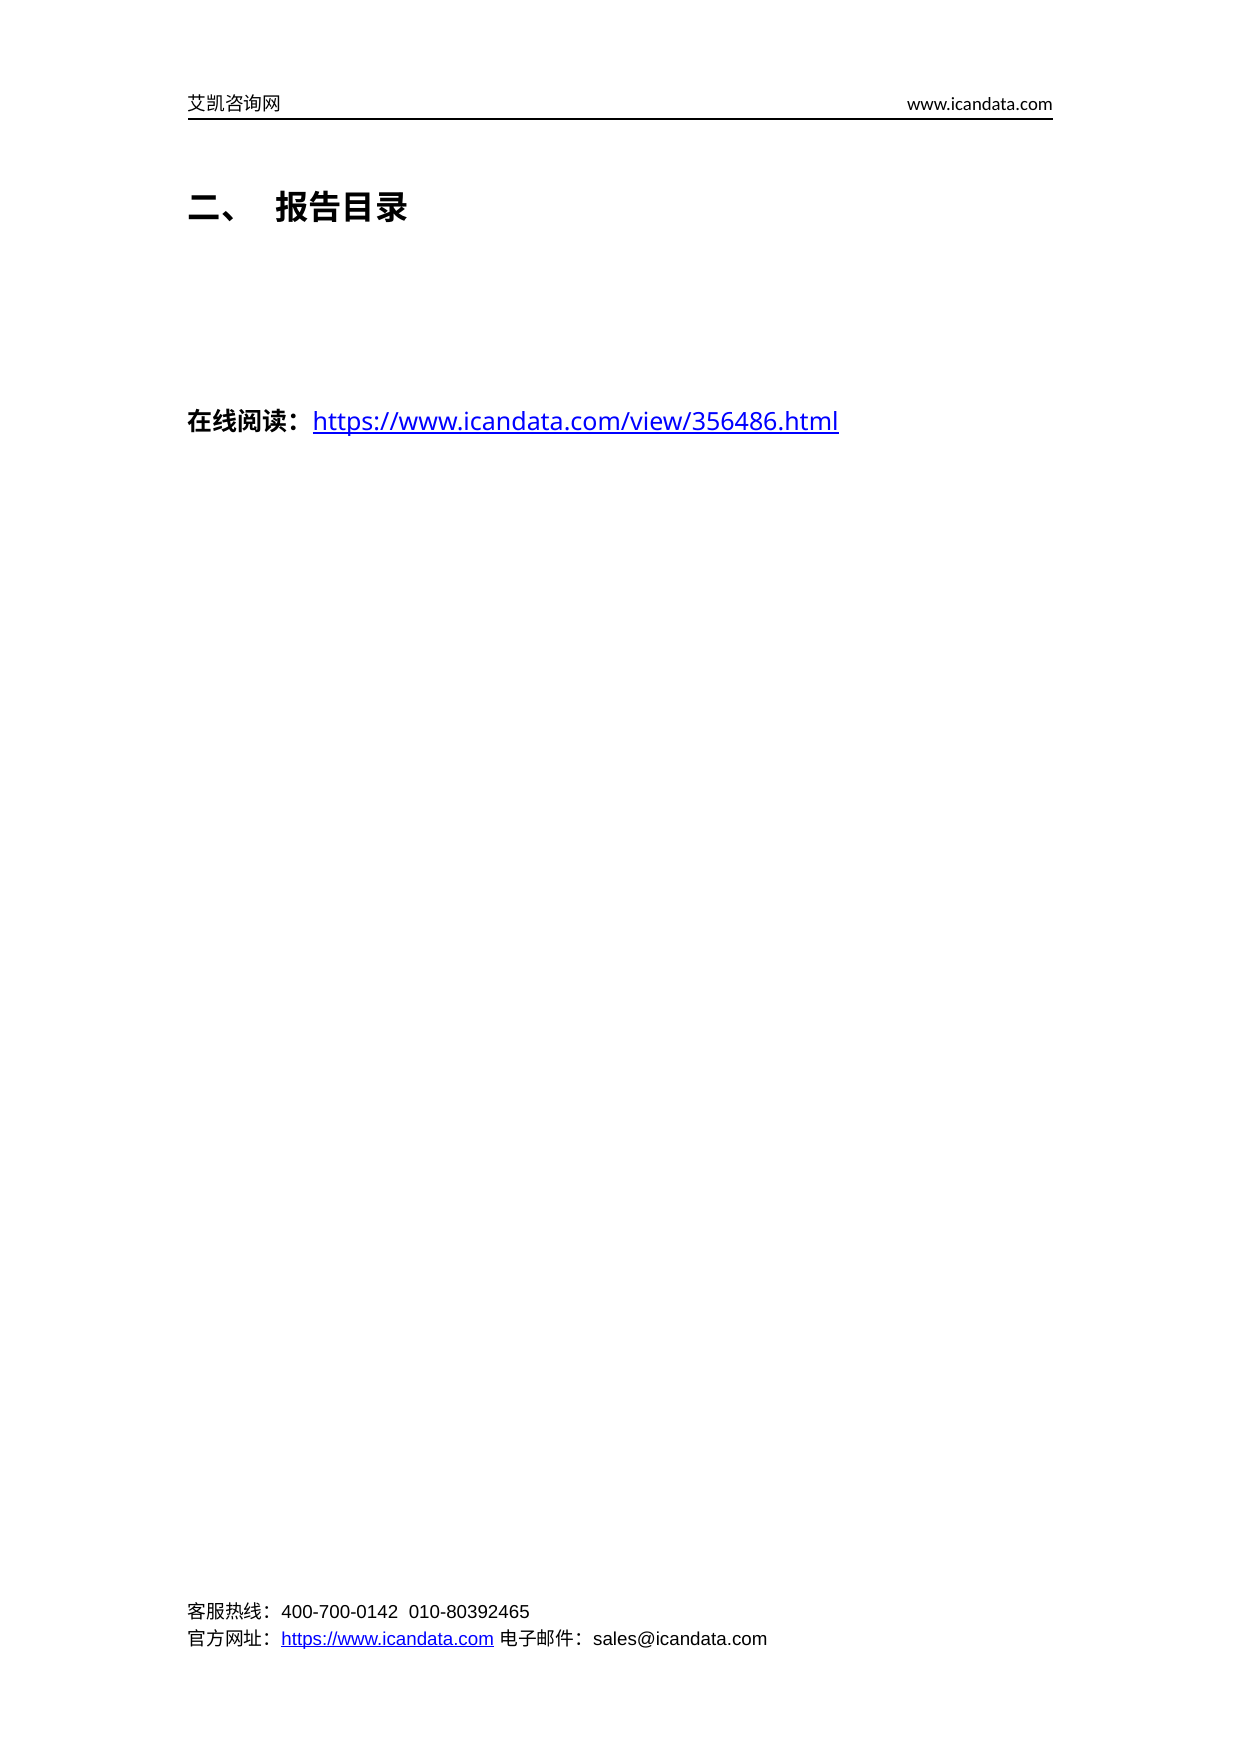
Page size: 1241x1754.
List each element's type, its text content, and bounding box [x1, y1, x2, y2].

text 在线阅读：https://www.icandata.com/view/356486.html [187, 387, 1053, 452]
subtitle 报告目录 [187, 172, 1053, 237]
